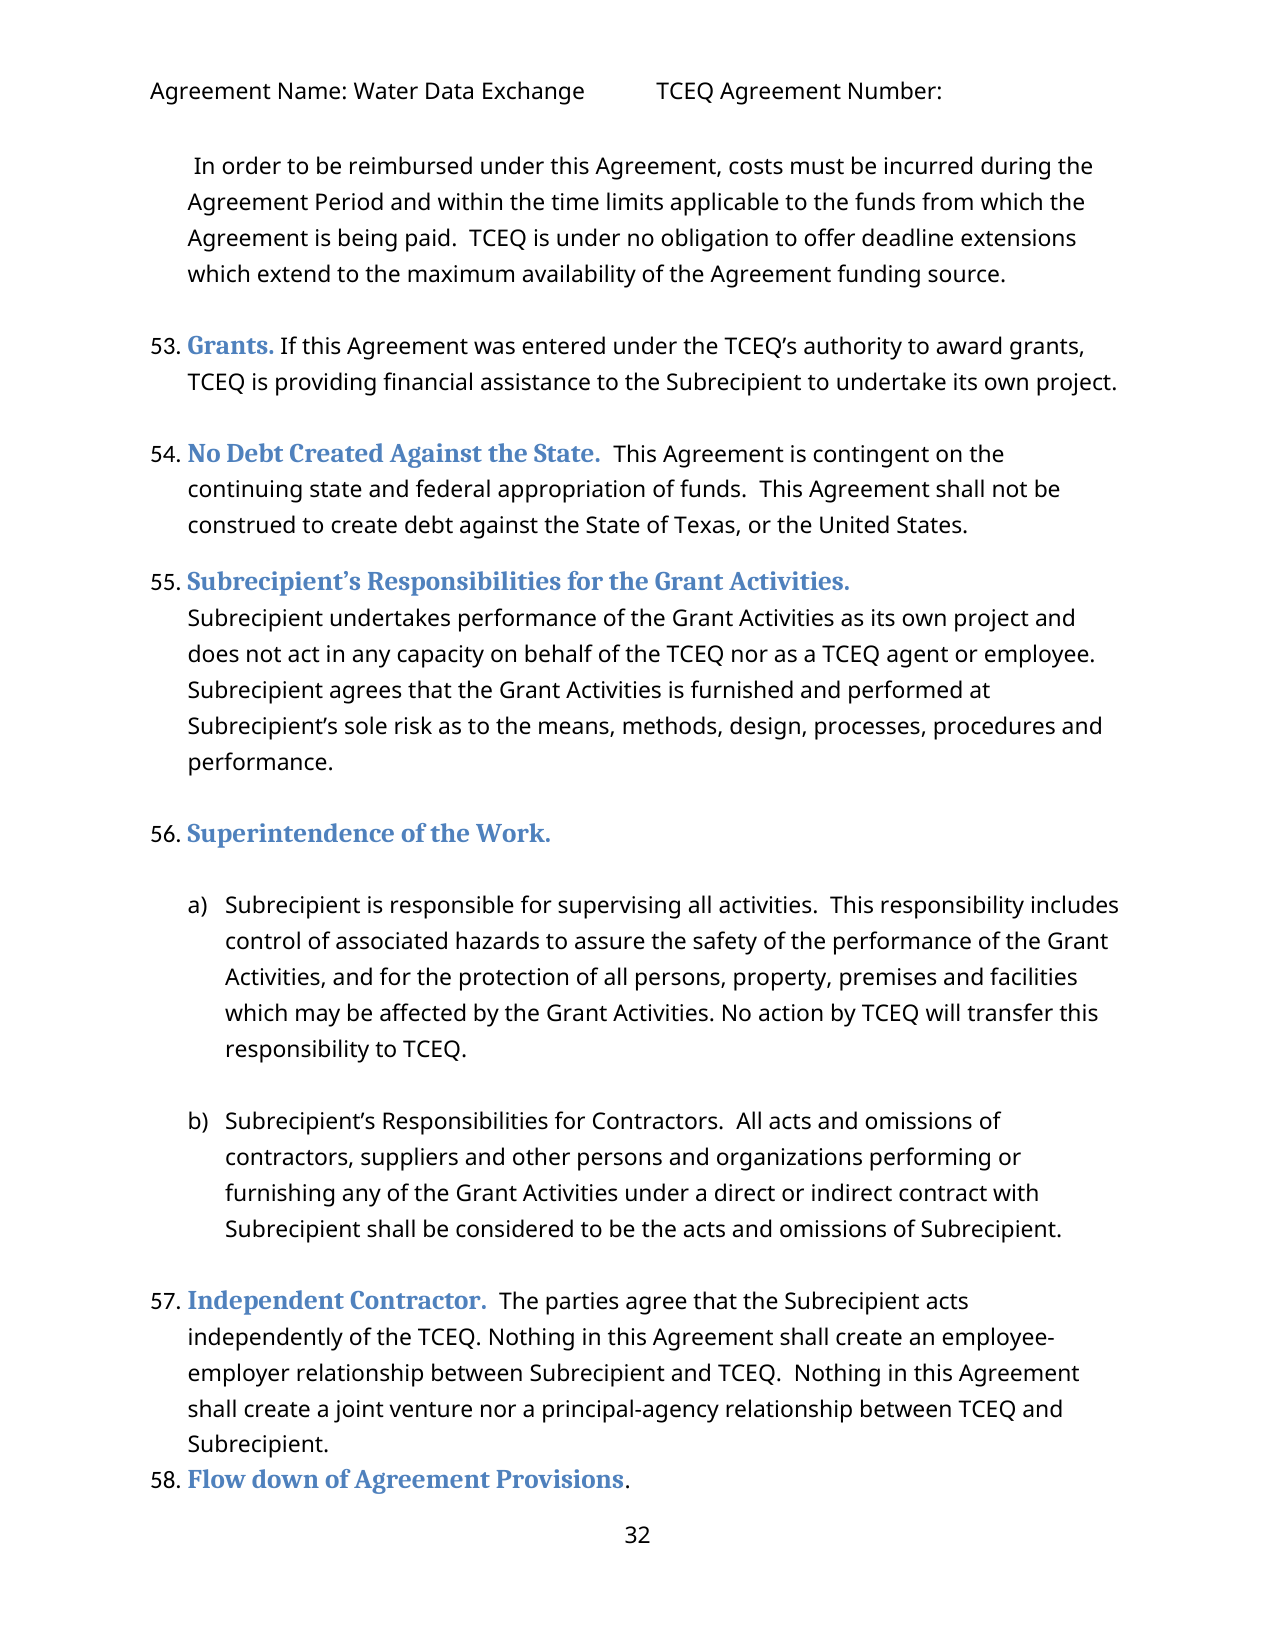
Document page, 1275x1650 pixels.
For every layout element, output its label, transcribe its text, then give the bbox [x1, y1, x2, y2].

list Independent Contractor. The parties agree that the Subrecipient acts independently of the TCEQ. Nothing in this Agreement shall create an employee-employer relationship between Subrecipient and TCEQ. Nothing in this Agreement shall create a joint venture nor a principal-agency relationship between TCEQ and Subrecipient. [150, 1285, 1125, 1460]
list Subrecipient’s Responsibilities for Contractors. All acts and omissions of contractors, suppliers and other persons and organizations performing or furnishing any of the Grant Activities under a direct or indirect contract with Subrecipient shall be considered to be the acts and omissions of Subrecipient. [187, 1105, 1125, 1244]
list Superintendence of the Work. [150, 817, 1125, 849]
list Flow down of Agreement Provisions. [150, 1464, 1125, 1496]
list No Debt Created Against the State. This Agreement is contingent on the continuing state and federal appropriation of funds. This Agreement shall not be construed to create debt against the State of Texas, or the United States. [150, 437, 1125, 541]
list Subrecipient undertakes performance of the Grant Activities as its own project and does not act in any capacity on behalf of the TCEQ nor as a TCEQ agent or employee. Subrecipient agrees that the Grant Activities is furnished and performed at Subrecipient’s sole risk as to the means, methods, design, processes, procedures and performance. [187, 602, 1125, 777]
list In order to be reimbursed under this Agreement, costs must be incurred during the Agreement Period and within the time limits applicable to the funds from which the Agreement is being paid. TCEQ is under no obligation to offer deadline extensions which extend to the maximum availability of the Agreement funding source. [187, 150, 1125, 289]
list Subrecipient is responsible for supervising all activities. This responsibility includes control of associated hazards to assure the safety of the performance of the Grant Activities, and for the protection of all persons, property, premises and facilities which may be affected by the Grant Activities. No action by TCEQ will transfer this responsibility to TCEQ. [187, 889, 1125, 1064]
subtitle Subrecipient’s Responsibilities for the Grant Activities. [150, 566, 1125, 597]
list Grants. If this Agreement was entered under the TCEQ’s authority to award grants, TCEQ is providing financial assistance to the Subrecipient to undertake its own project. [150, 330, 1125, 397]
